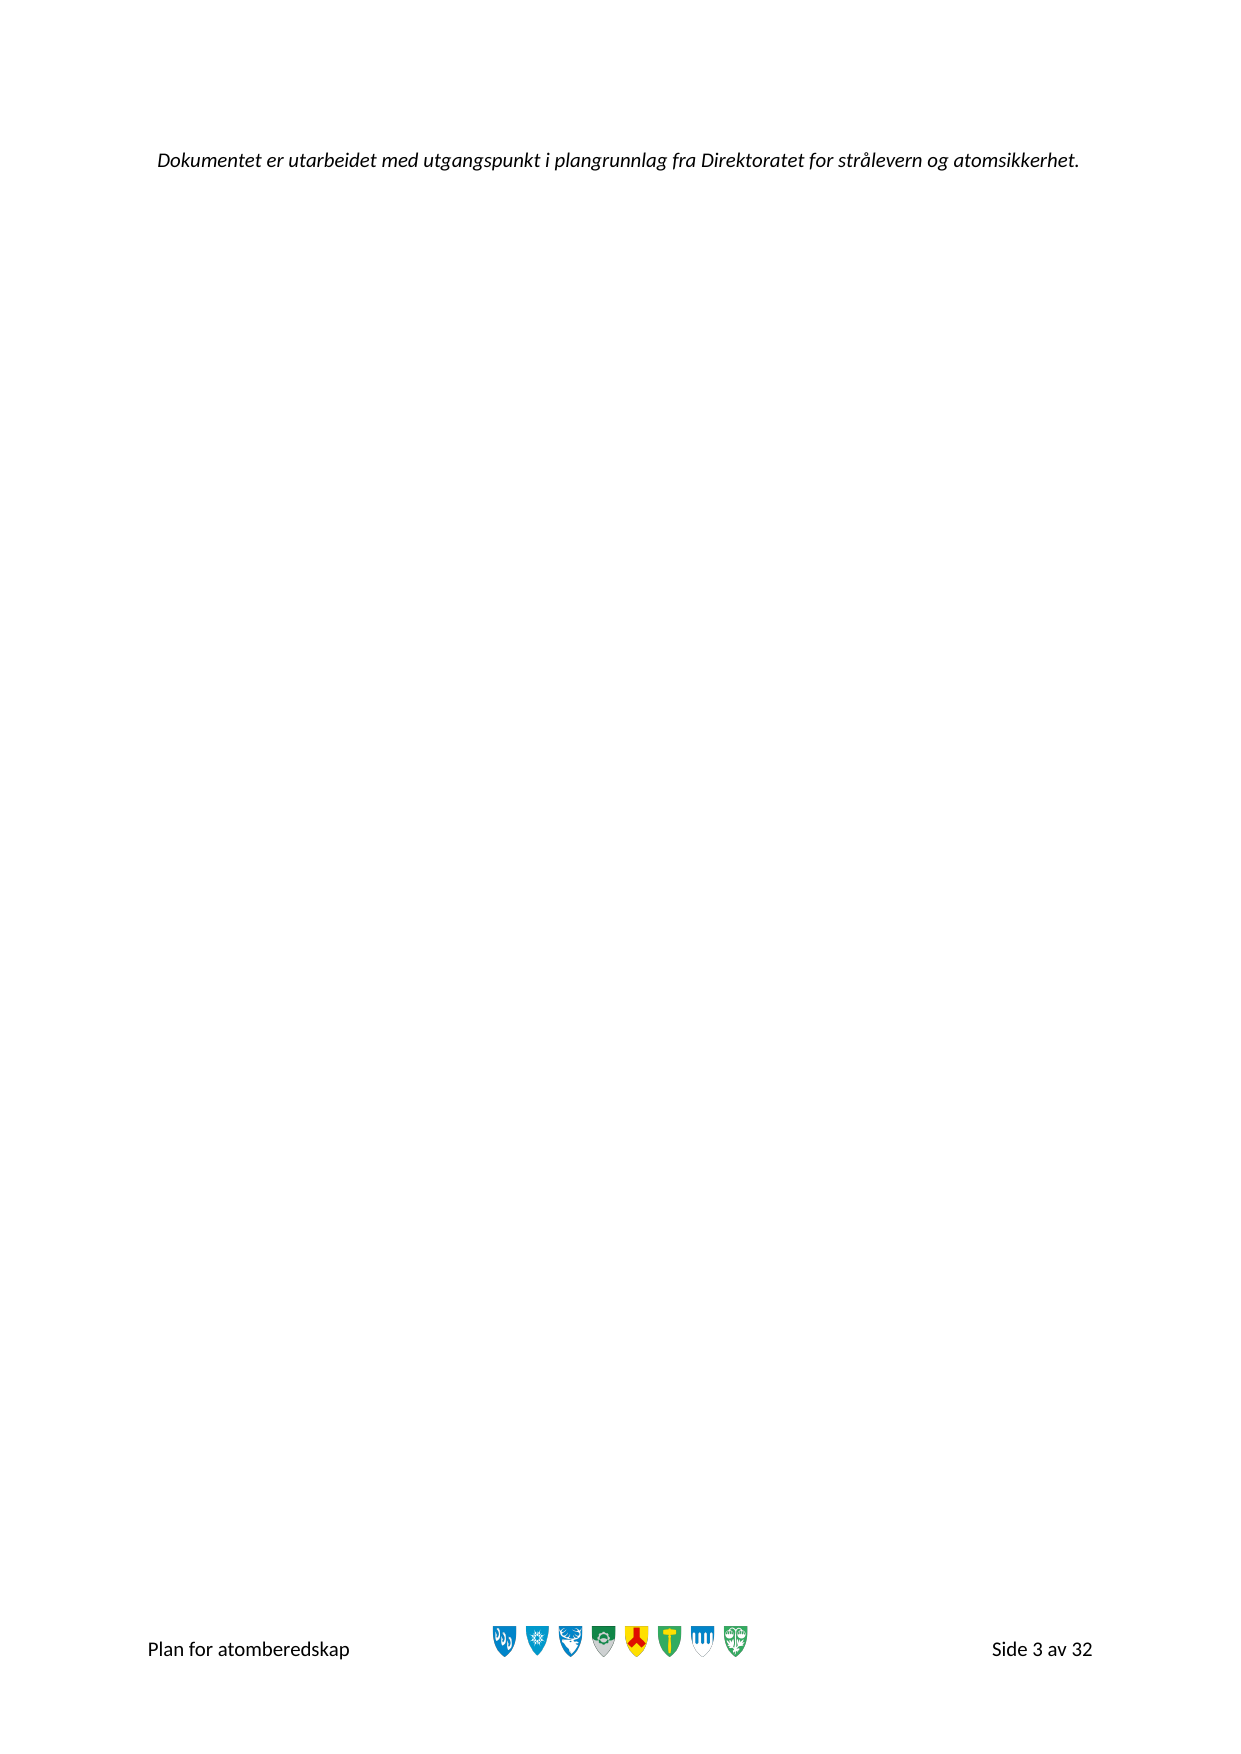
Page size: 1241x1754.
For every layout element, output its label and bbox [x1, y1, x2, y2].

picture [591, 1626, 616, 1657]
picture [690, 1633, 715, 1657]
picture [657, 1626, 682, 1657]
picture [723, 1626, 748, 1657]
picture [492, 1636, 502, 1657]
picture [624, 1626, 649, 1657]
picture [525, 1626, 550, 1657]
picture [533, 1633, 542, 1643]
picture [563, 1638, 577, 1653]
picture [507, 1639, 517, 1657]
picture [558, 1637, 568, 1657]
picture [573, 1638, 583, 1657]
